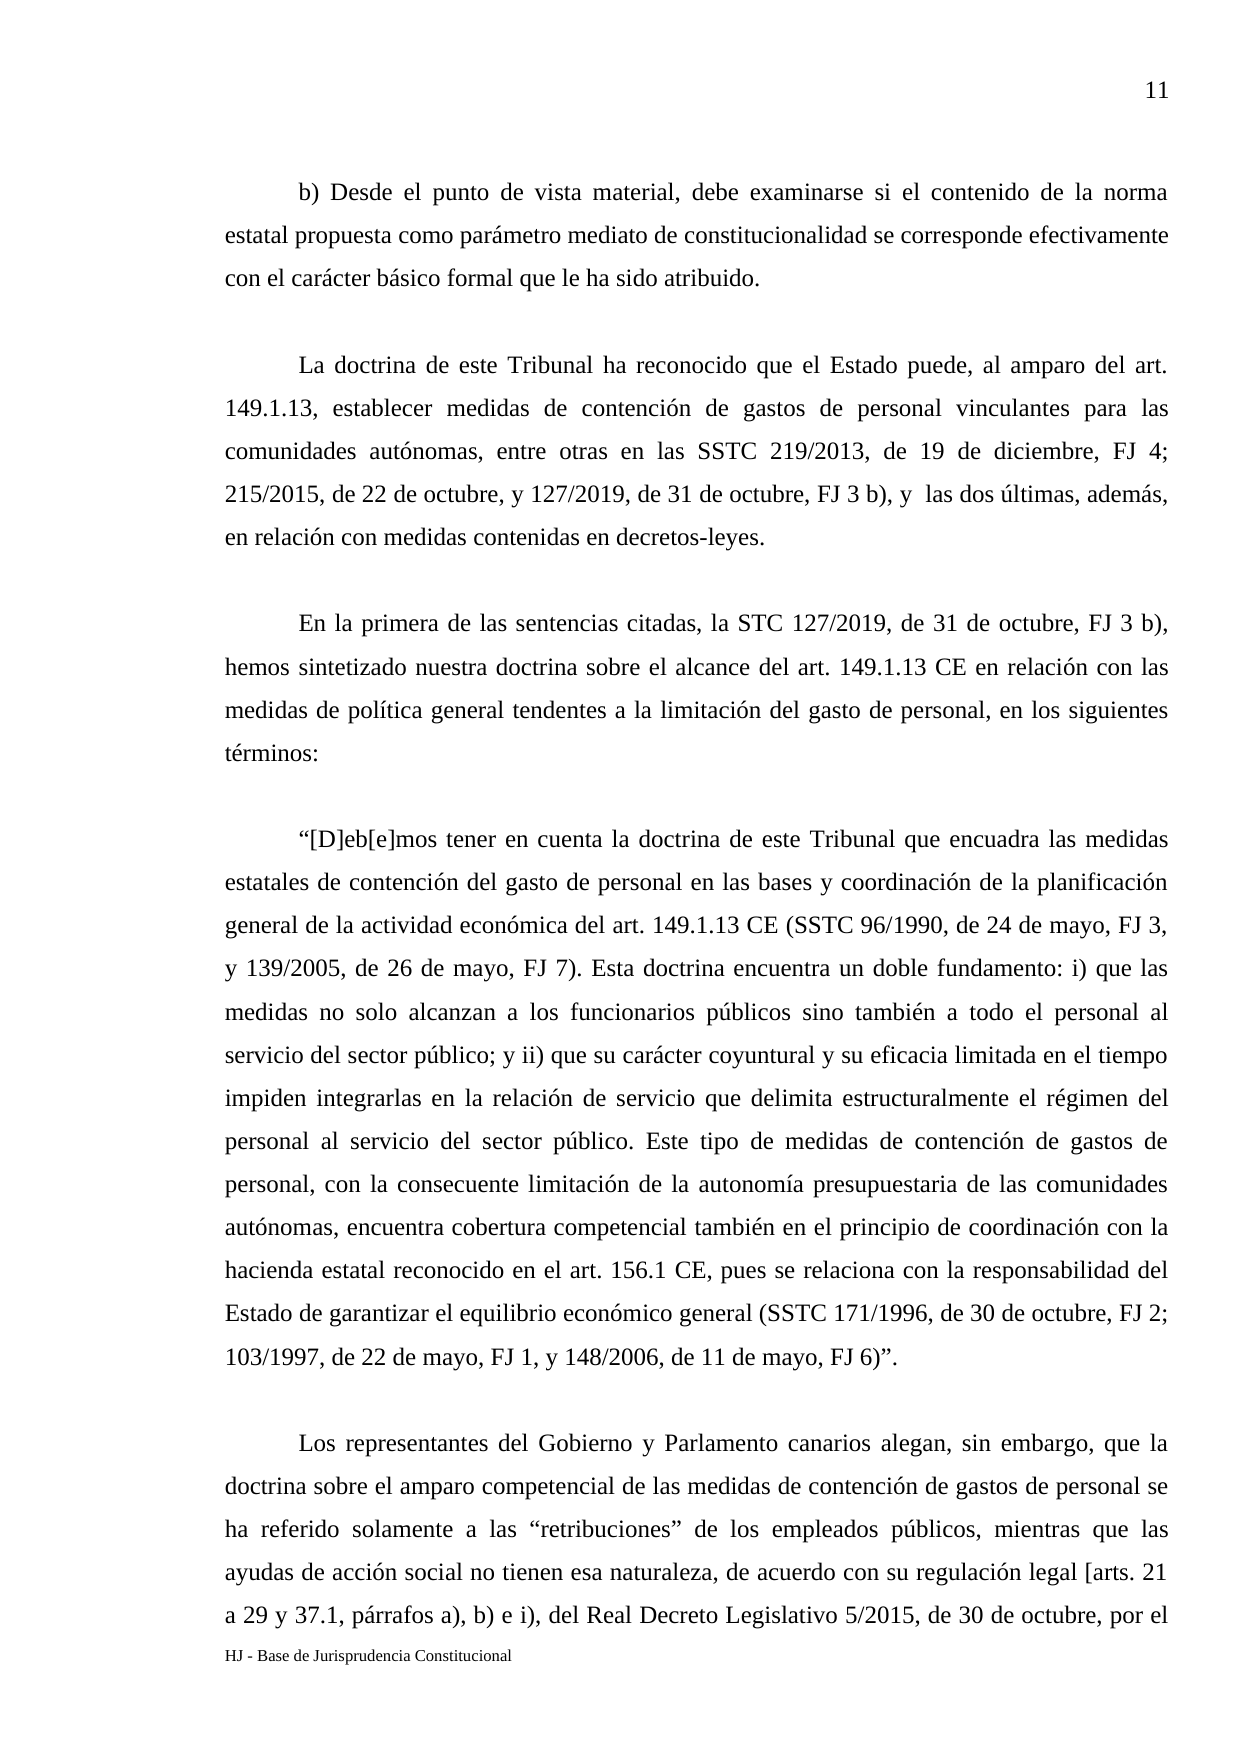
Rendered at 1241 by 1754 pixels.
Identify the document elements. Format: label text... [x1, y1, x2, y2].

text b) Desde el punto de vista material, debe examinarse si el contenido de la norma estatal propuesta como parámetro mediato de constitucionalidad se corresponde efectivamente con el carácter básico formal que le ha sido atribuido. [224, 177, 1169, 292]
text En la primera de las sentencias citadas, la STC 127/2019, de 31 de octubre, FJ 3 b), hemos sintetizado nuestra doctrina sobre el alcance del art. 149.1.13 CE en relación con las medidas de política general tendentes a la limitación del gasto de personal, en los siguientes términos: [224, 608, 1169, 767]
text La doctrina de este Tribunal ha reconocido que el Estado puede, al amparo del art. 149.1.13, establecer medidas de contención de gastos de personal vinculantes para las comunidades autónomas, entre otras en las SSTC 219/2013, de 19 de diciembre, FJ 4; 215/2015, de 22 de octubre, y 127/2019, de 31 de octubre, FJ 3 b), y las dos últimas, además, en relación con medidas contenidas en decretos-leyes. [224, 350, 1169, 551]
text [224, 1428, 1169, 1629]
text “[D]eb[e]mos tener en cuenta la doctrina de este Tribunal que encuadra las medidas estatales de contención del gasto de personal en las bases y coordinación de la planificación general de la actividad económica del art. 149.1.13 CE (SSTC 96/1990, de 24 de mayo, FJ 3, y 139/2005, de 26 de mayo, FJ 7). Esta doctrina encuentra un doble fundamento: i) que las medidas no solo alcanzan a los funcionarios públicos sino también a todo el personal al servicio del sector público; y ii) que su carácter coyuntural y su eficacia limitada en el tiempo impiden integrarlas en la relación de servicio que delimita estructuralmente el régimen del personal al servicio del sector público. Este tipo de medidas de contención de gastos de personal, con la consecuente limitación de la autonomía presupuestaria de las comunidades autónomas, encuentra cobertura competencial también en el principio de coordinación con la hacienda estatal reconocido en el art. 156.1 CE, pues se relaciona con la responsabilidad del Estado de garantizar el equilibrio económico general (SSTC 171/1996, de 30 de octubre, FJ 2; 103/1997, de 22 de mayo, FJ 1, y 148/2006, de 11 de mayo, FJ 6)”. [224, 824, 1169, 1370]
